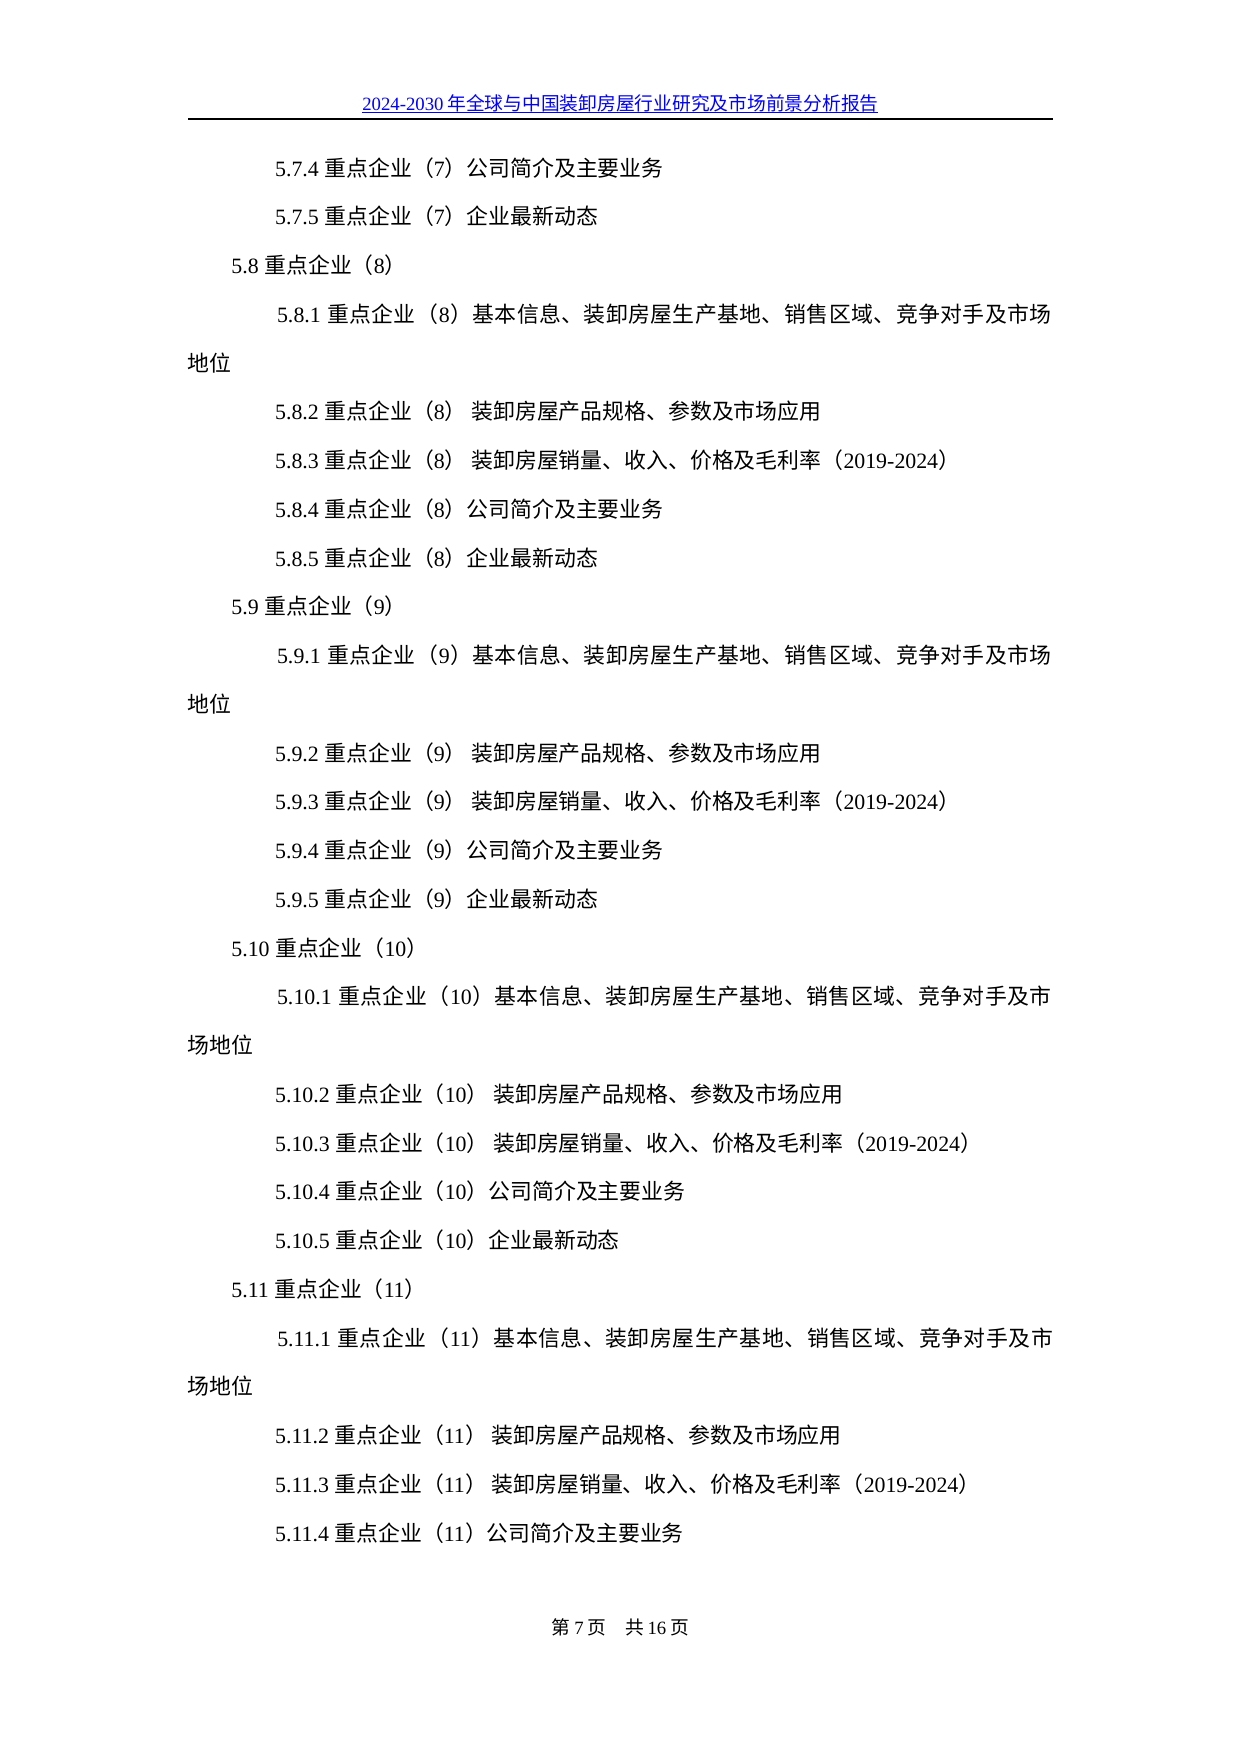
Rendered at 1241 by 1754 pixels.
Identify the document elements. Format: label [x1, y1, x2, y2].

text [187, 150, 1053, 1548]
